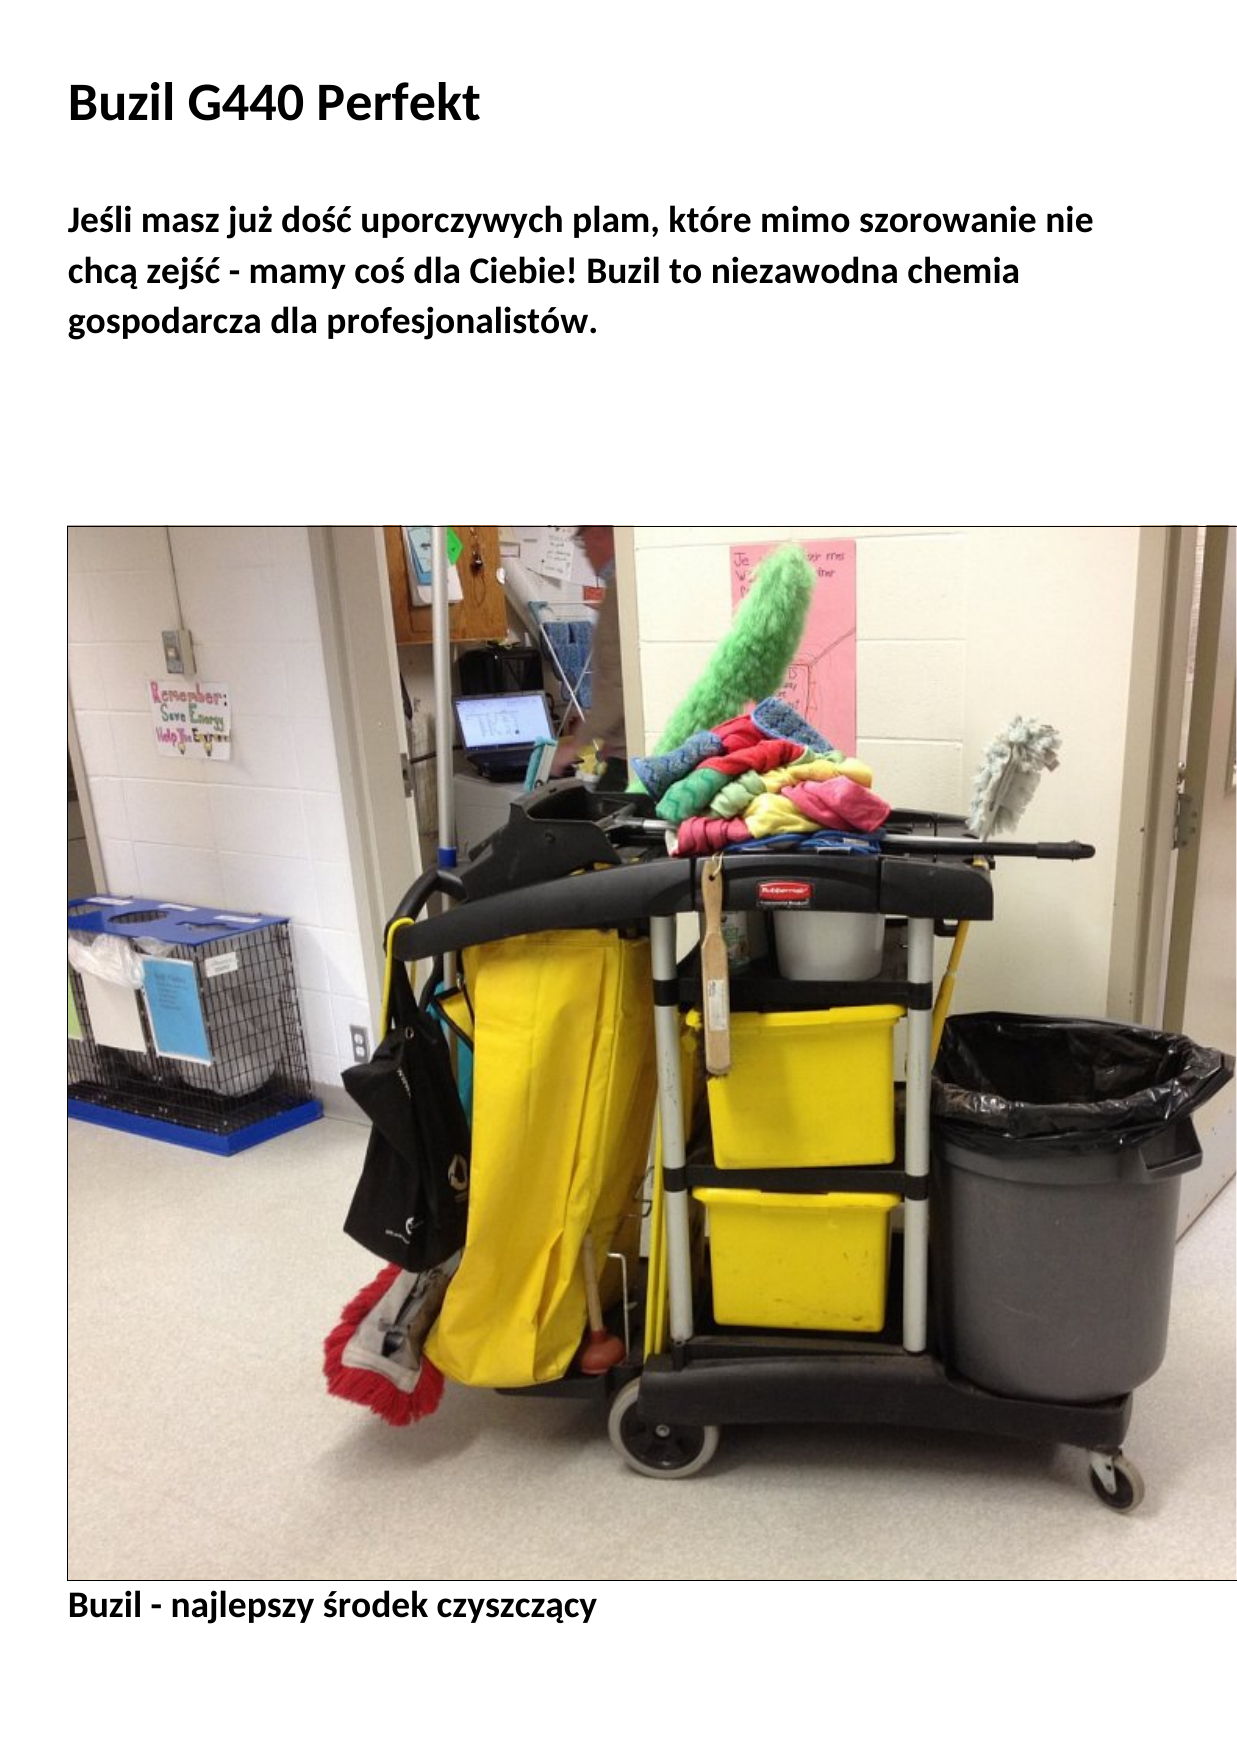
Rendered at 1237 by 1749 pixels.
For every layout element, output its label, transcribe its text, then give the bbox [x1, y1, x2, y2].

text Buzil - najlepszy środek czyszczący [68, 1581, 1169, 1627]
text Jeśli masz już dość uporczywych plam, które mimo szorowanie nie chcą zejść - mamy coś dla Ciebie! Buzil to niezawodna chemia gospodarcza dla profesjonalistów. [68, 196, 1169, 343]
picture [68, 527, 1237, 1580]
text Buzil G440 Perfekt [68, 68, 1169, 134]
